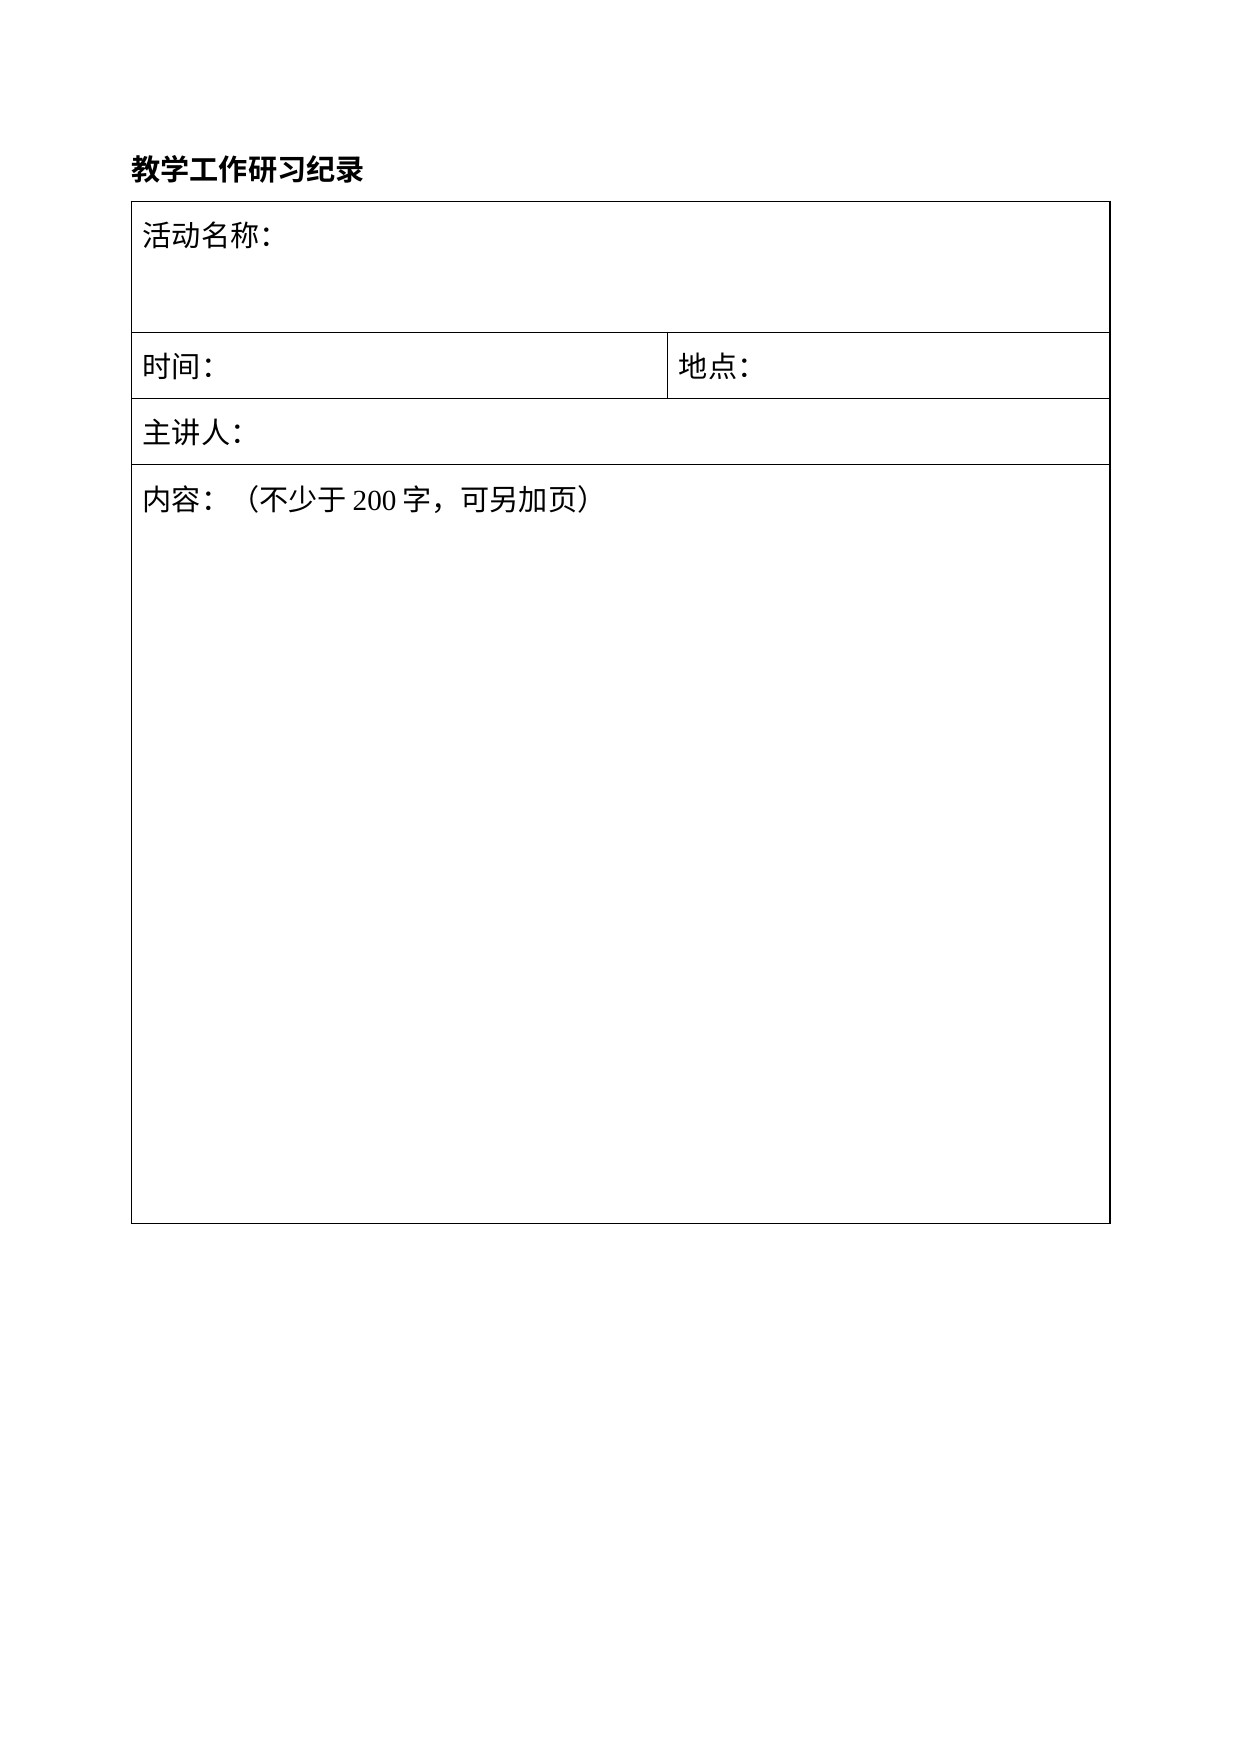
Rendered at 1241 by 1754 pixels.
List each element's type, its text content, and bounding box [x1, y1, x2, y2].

table_cell 地点： [668, 333, 1109, 398]
text 教学工作研习纪录 [131, 136, 1087, 201]
table_cell 内容：（不少于200字，可另加页） [132, 465, 1109, 1222]
table_header 活动名称： [132, 202, 1109, 332]
table_cell 主讲人： [132, 399, 1109, 464]
table_cell 时间： [132, 333, 667, 398]
